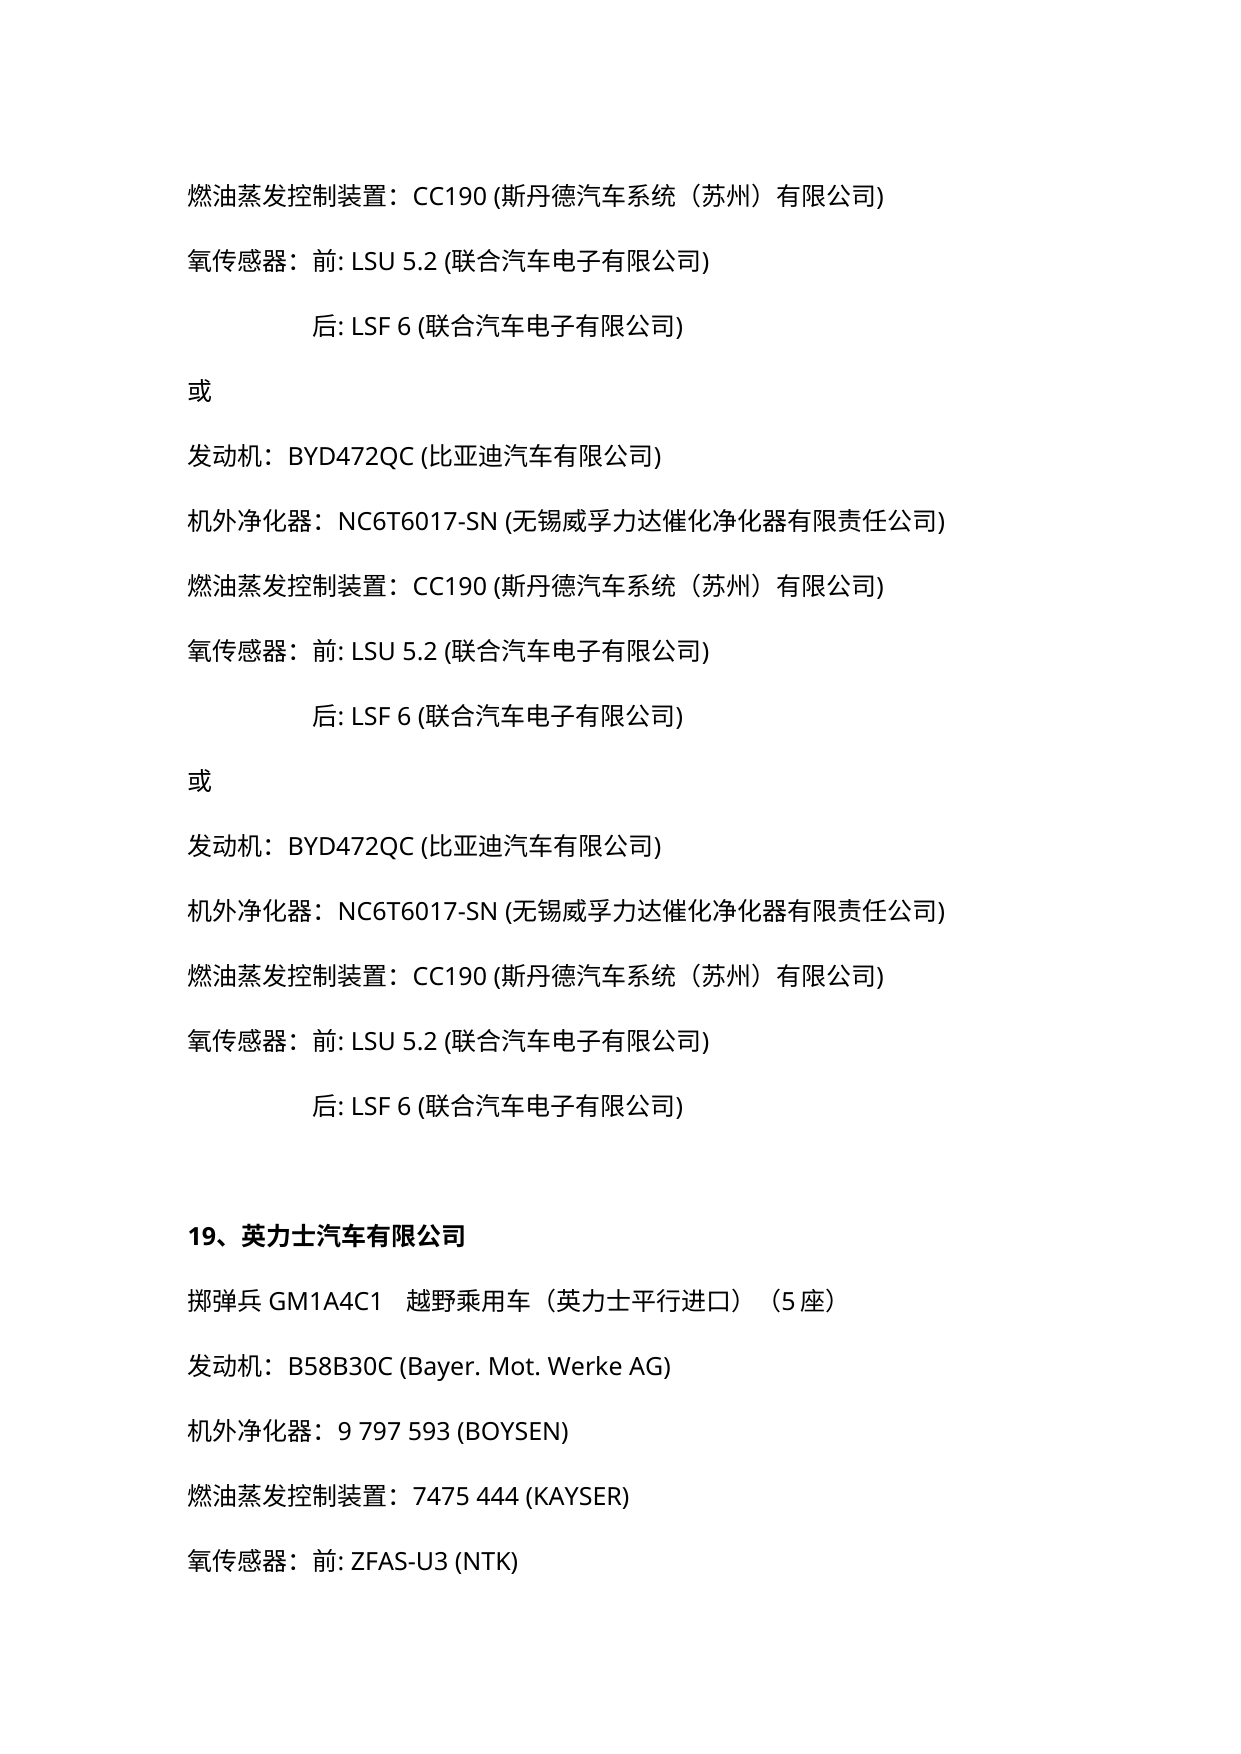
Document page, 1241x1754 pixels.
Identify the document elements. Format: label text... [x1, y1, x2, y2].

text 或 [187, 357, 1053, 422]
text 后: LSF 6 (联合汽车电子有限公司) [187, 1072, 1053, 1137]
text 燃油蒸发控制装置：7475 444 (KAYSER) [187, 1462, 1053, 1527]
text 机外净化器：NC6T6017-SN (无锡威孚力达催化净化器有限责任公司) [187, 877, 1053, 942]
text 氧传感器：前: LSU 5.2 (联合汽车电子有限公司) [187, 227, 1053, 292]
text 氧传感器：前: LSU 5.2 (联合汽车电子有限公司) [187, 617, 1053, 682]
text 机外净化器：NC6T6017-SN (无锡威孚力达催化净化器有限责任公司) [187, 487, 1053, 552]
text 掷弹兵 GM1A4C1 越野乘用车（英力士平行进口）（5座） [187, 1267, 1053, 1332]
subtitle 19、英力士汽车有限公司 [187, 1202, 1053, 1267]
text 后: LSF 6 (联合汽车电子有限公司) [187, 682, 1053, 747]
text 燃油蒸发控制装置：CC190 (斯丹德汽车系统（苏州）有限公司) [187, 162, 1053, 227]
text 发动机：BYD472QC (比亚迪汽车有限公司) [187, 812, 1053, 877]
text 或 [187, 747, 1053, 812]
text 氧传感器：前: ZFAS-U3 (NTK) [187, 1527, 1053, 1592]
text 燃油蒸发控制装置：CC190 (斯丹德汽车系统（苏州）有限公司) [187, 942, 1053, 1007]
text 机外净化器：9 797 593 (BOYSEN) [187, 1397, 1053, 1462]
text 氧传感器：前: LSU 5.2 (联合汽车电子有限公司) [187, 1007, 1053, 1072]
text 后: LSF 6 (联合汽车电子有限公司) [187, 292, 1053, 357]
text 燃油蒸发控制装置：CC190 (斯丹德汽车系统（苏州）有限公司) [187, 552, 1053, 617]
text 发动机：BYD472QC (比亚迪汽车有限公司) [187, 422, 1053, 487]
text 发动机：B58B30C (Bayer. Mot. Werke AG) [187, 1332, 1053, 1397]
